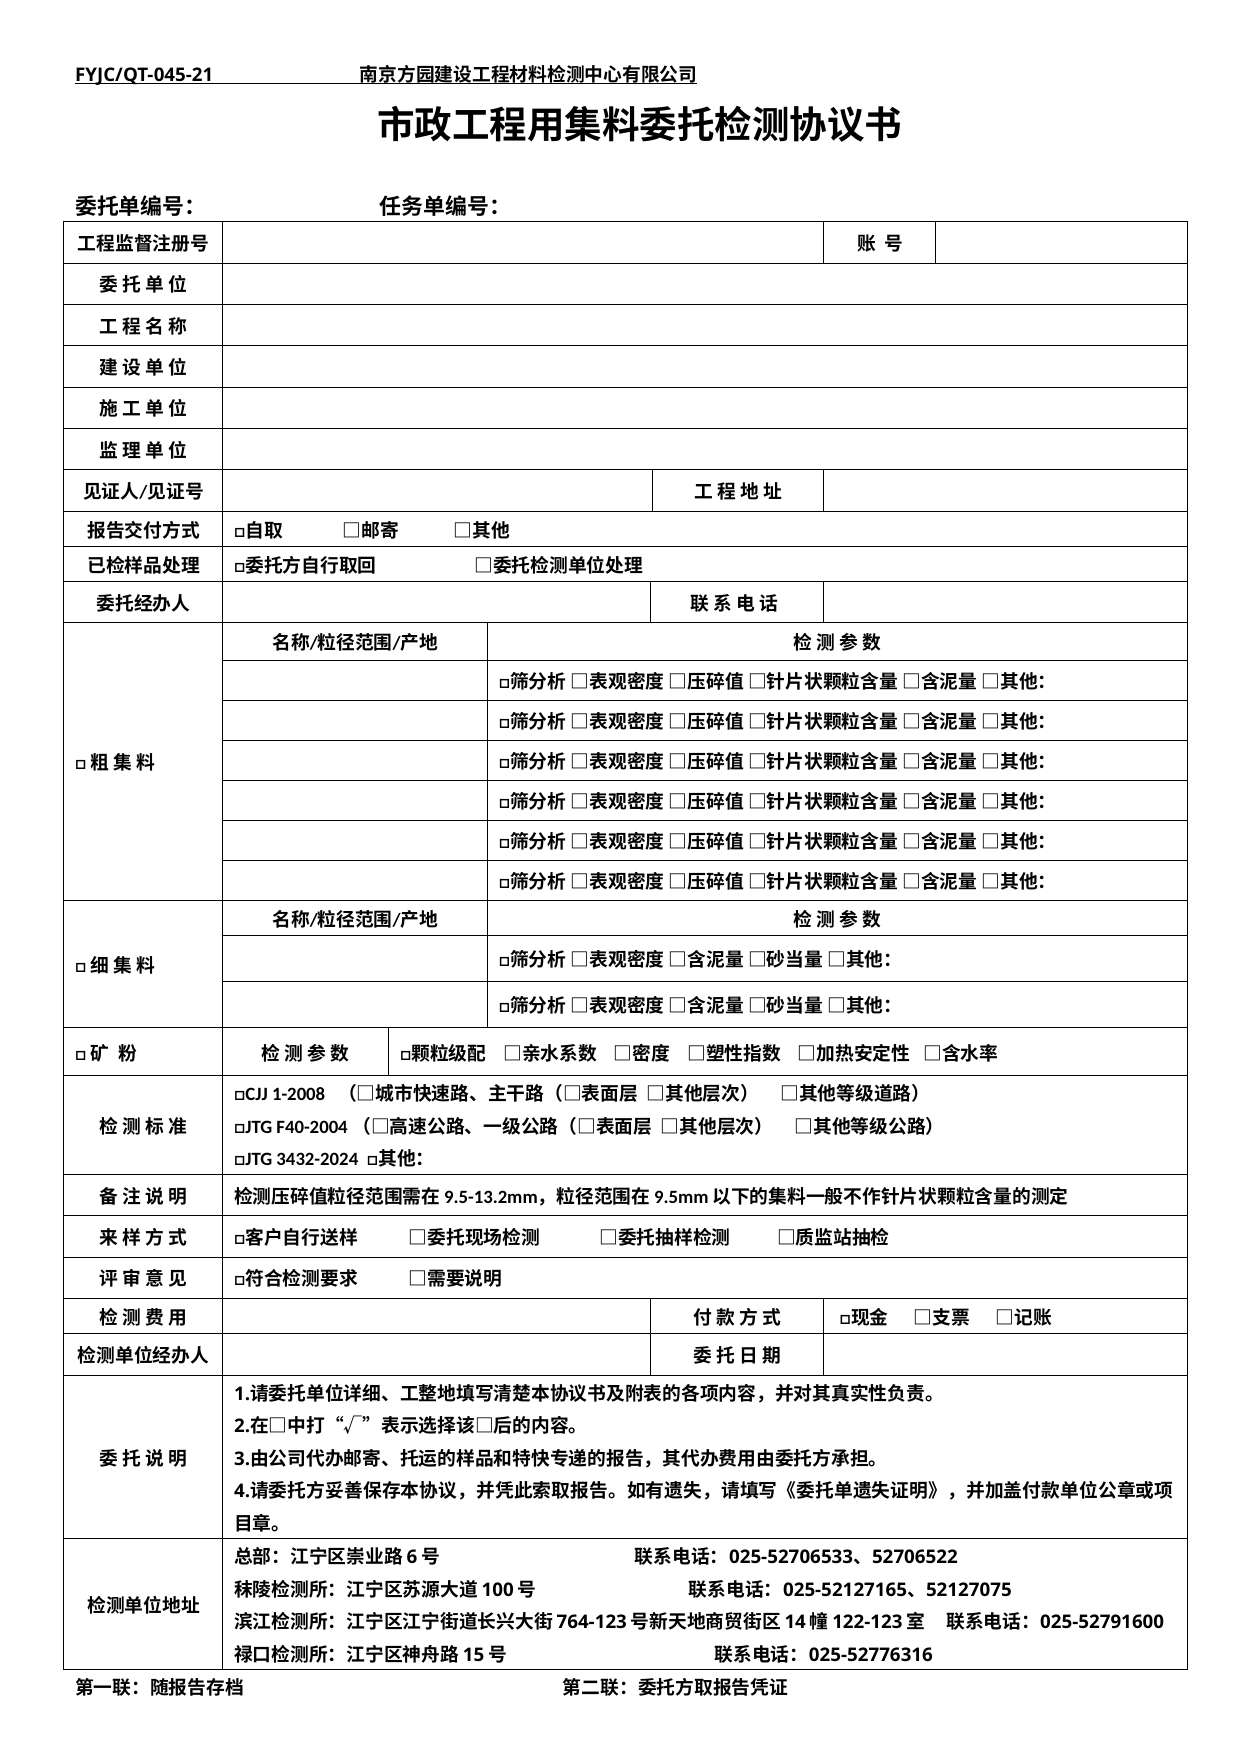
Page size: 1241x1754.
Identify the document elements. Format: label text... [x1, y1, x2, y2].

table_cell □委托方自行取回 □委托检测单位处理 [223, 547, 1187, 581]
table_cell 第一联：随报告存档 第二联：委托方取报告凭证 [64, 1670, 1187, 1703]
table_header FYJC/QT-045-21 南京方园建设工程材料检测中心有限公司 市政工程用集料委托检测协议书 [64, 57, 1215, 187]
table_cell □ 细 集 料 [64, 901, 222, 1027]
table_cell [223, 741, 487, 780]
table_cell □筛分析 □表观密度 □压碎值 □针片状颗粒含量 □含泥量 □其他： [488, 701, 1187, 740]
table_cell [223, 1334, 650, 1375]
table_cell 名称/粒径范围/产地 [223, 623, 487, 660]
table_cell 检测单位地址 [64, 1539, 222, 1669]
table_cell 施 工 单 位 [64, 388, 222, 428]
table_cell [223, 388, 1187, 428]
table_cell [223, 429, 1187, 469]
table_cell 委托经办人 [64, 582, 222, 622]
table_cell 工 程 名 称 [64, 305, 222, 345]
table_cell 检 测 参 数 [488, 623, 1187, 660]
table_cell 报告交付方式 [64, 512, 222, 546]
table_cell [824, 582, 1187, 622]
table_cell [936, 222, 1187, 262]
table_cell [223, 264, 1187, 304]
table_cell 检 测 参 数 [488, 901, 1187, 935]
table_cell □颗粒级配 □亲水系数 □密度 □塑性指数 □加热安定性 □含水率 [389, 1028, 1187, 1075]
table_cell 委 托 说 明 [64, 1376, 222, 1538]
table_cell [223, 470, 652, 511]
table_cell [223, 346, 1187, 387]
table_cell [223, 1299, 650, 1333]
table_cell 请委托单位详细、工整地填写清楚本协议书及附表的各项内容，并对其真实性负责。 在□中打“√”表示选择该□后的内容。 由公司代办邮寄、托运的样品和特快专递的报告，其代办费用由委托方承担。 请委托方妥善保存本协议，并凭此索取报告。如有遗失，请填写《委托单遗失证明》，并加盖付款单位公章或项目章。 [223, 1376, 1187, 1538]
table_cell 见证人/见证号 [64, 470, 222, 511]
table_cell □ 粗 集 料 [64, 623, 222, 900]
table_cell □CJJ 1-2008 （□城市快速路、主干路（□表面层 □其他层次） □其他等级道路） □JTG F40-2004 （□高速公路、一级公路（□表面层 □其他层次） □其他等级公路） □JTG 3432-2024 □其他： [223, 1076, 1187, 1174]
table_cell □筛分析 □表观密度 □含泥量 □砂当量 □其他： [488, 982, 1187, 1027]
table_cell □筛分析 □表观密度 □含泥量 □砂当量 □其他： [488, 936, 1187, 981]
table_cell □筛分析 □表观密度 □压碎值 □针片状颗粒含量 □含泥量 □其他： [488, 661, 1187, 700]
table_cell [223, 861, 487, 900]
table_cell 工程监督注册号 [64, 222, 222, 262]
table_cell [223, 222, 823, 262]
table_cell 联 系 电 话 [651, 582, 823, 622]
table_cell □筛分析 □表观密度 □压碎值 □针片状颗粒含量 □含泥量 □其他： [488, 781, 1187, 820]
table_cell 备 注 说 明 [64, 1175, 222, 1215]
table_cell □筛分析 □表观密度 □压碎值 □针片状颗粒含量 □含泥量 □其他： [488, 821, 1187, 860]
table_cell [824, 1334, 1187, 1375]
table_cell 已检样品处理 [64, 547, 222, 581]
table_cell □自取 □邮寄 □其他 [223, 512, 1187, 546]
table_cell □筛分析 □表观密度 □压碎值 □针片状颗粒含量 □含泥量 □其他： [488, 861, 1187, 900]
table_cell [223, 821, 487, 860]
table_cell [223, 781, 487, 820]
table_cell 名称/粒径范围/产地 [223, 901, 487, 935]
table_cell [223, 582, 650, 622]
table_cell 检 测 费 用 [64, 1299, 222, 1333]
table_cell 账 号 [824, 222, 935, 262]
table_cell 委 托 日 期 [651, 1334, 823, 1375]
table_cell □符合检测要求 □需要说明 [223, 1258, 1187, 1298]
table_cell 检 测 标 准 [64, 1076, 222, 1174]
table_cell 工 程 地 址 [653, 470, 823, 511]
table_cell [824, 470, 1187, 511]
table_cell 来 样 方 式 [64, 1216, 222, 1257]
table_cell □客户自行送样 □委托现场检测 □委托抽样检测 □质监站抽检 [223, 1216, 1187, 1257]
table_cell [223, 661, 487, 700]
table_cell 委托单编号： 任务单编号： [64, 187, 1215, 221]
table_cell 建 设 单 位 [64, 346, 222, 387]
table_cell 检 测 参 数 [223, 1028, 388, 1075]
table_cell 委 托 单 位 [64, 264, 222, 304]
table_cell 付 款 方 式 [651, 1299, 823, 1333]
table_cell [223, 701, 487, 740]
table_cell 检测单位经办人 [64, 1334, 222, 1375]
table_cell □筛分析 □表观密度 □压碎值 □针片状颗粒含量 □含泥量 □其他： [488, 741, 1187, 780]
table_cell 评 审 意 见 [64, 1258, 222, 1298]
table_cell [223, 982, 487, 1027]
table_cell 总部：江宁区崇业路6号 联系电话：025-52706533、52706522 秣陵检测所：江宁区苏源大道100号 联系电话：025-52127165、52127075 滨江检测所：江宁区江宁街道长兴大街764-123号新天地商贸街区14幢122-123室 联系电话：025-52791600 禄口检测所：江宁区神舟路15号 联系电话：025-52776316 [223, 1539, 1187, 1669]
table_cell 检测压碎值粒径范围需在9.5-13.2mm，粒径范围在9.5mm以下的集料一般不作针片状颗粒含量的测定 [223, 1175, 1187, 1215]
table_cell [223, 936, 487, 981]
table_cell □ 矿 粉 [64, 1028, 222, 1075]
table_cell [223, 305, 1187, 345]
table_cell 监 理 单 位 [64, 429, 222, 469]
table_cell □现金 □支票 □记账 [824, 1299, 1187, 1333]
